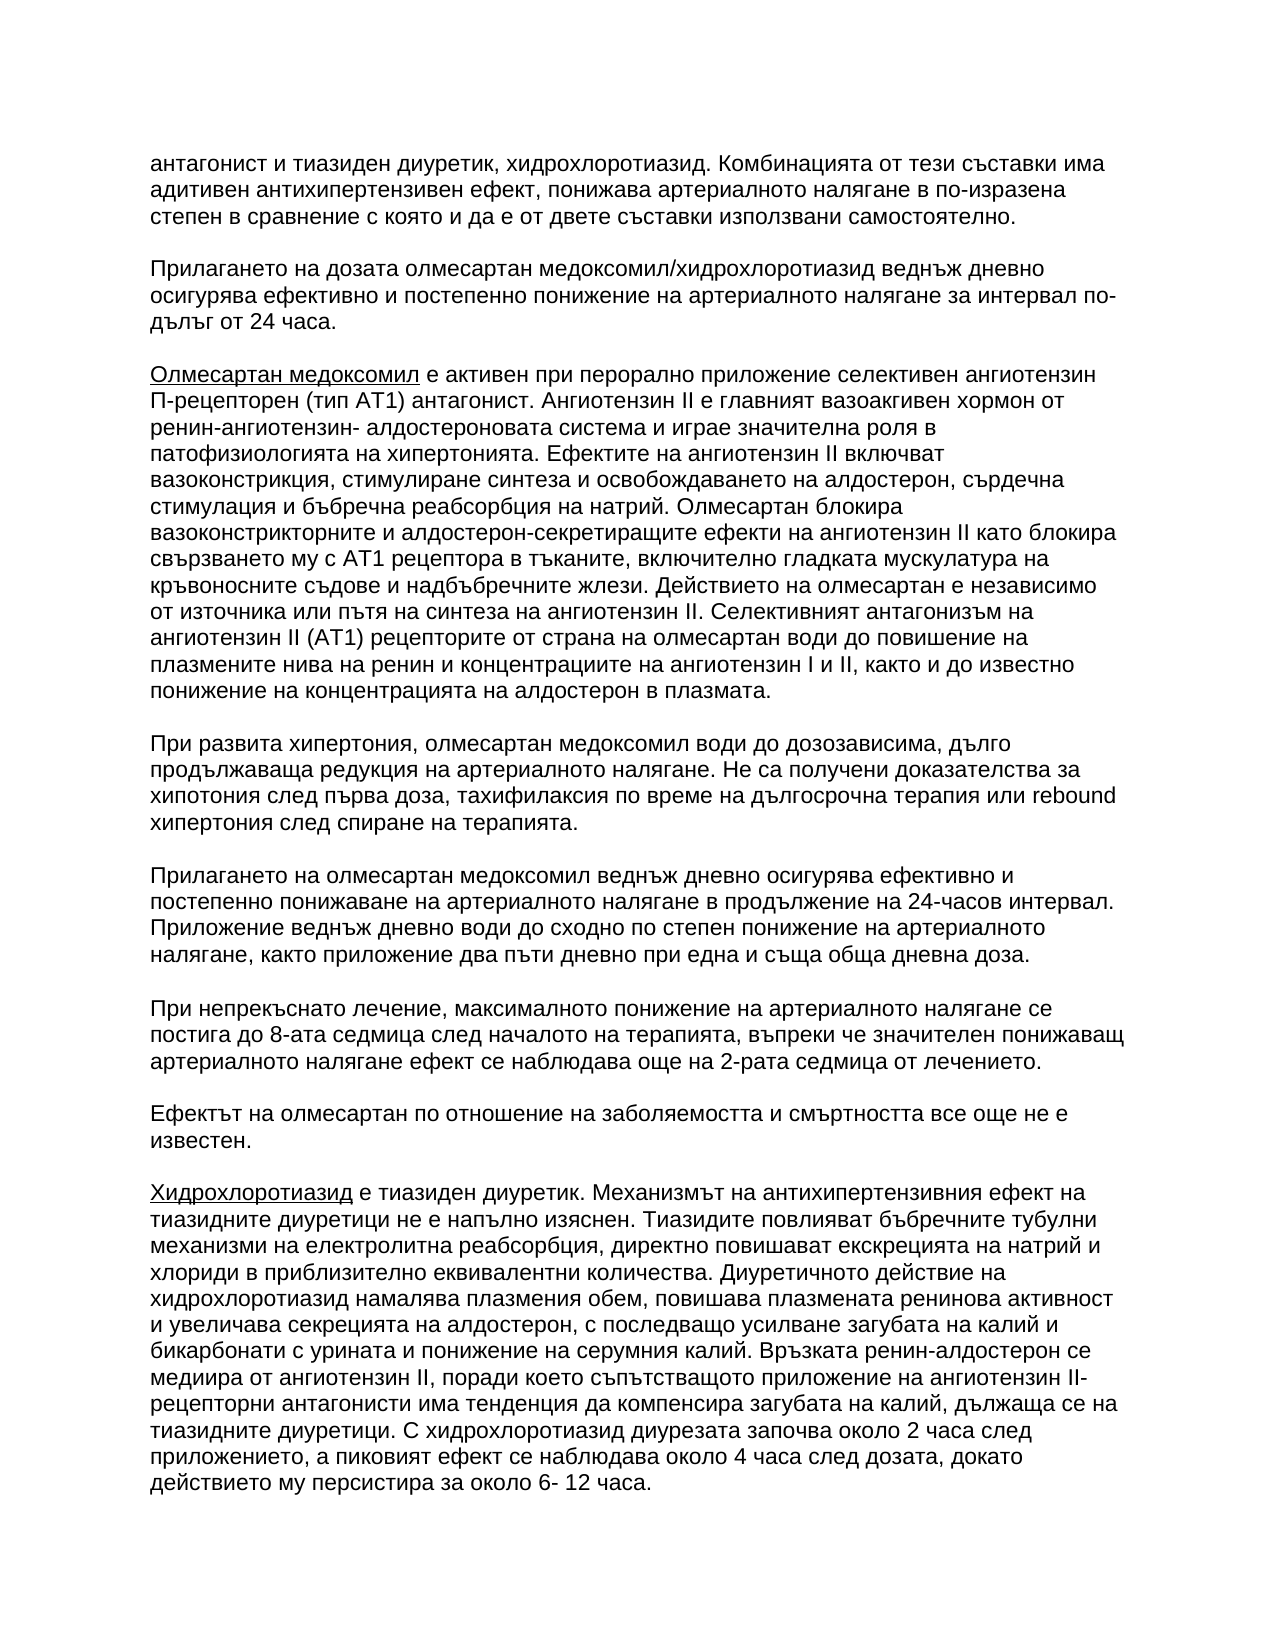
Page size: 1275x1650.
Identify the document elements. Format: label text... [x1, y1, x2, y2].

text Прилагането на дозата олмесартан медоксомил/хидрохлоротиазид веднъж дневно осигурява ефективно и постепенно понижение на артериалното налягане за интервал по-дълъг от 24 часа. [150, 255, 1125, 334]
text антагонист и тиазиден диуретик, хидрохлоротиазид. Комбинацията от тези съставки има адитивен антихипертензивен ефект, понижава артериалното налягане в по-изразена степен в сравнение с която и да е от двете съставки използвани самостоятелно. [150, 150, 1125, 229]
text При развита хипертония, олмесартан медоксомил води до дозозависима, дълго продължаваща редукция на артериалното налягане. Не са получени доказателства за хипотония след първа доза, тахифилаксия по време на дългосрочна терапия или rebound хипертония след спиране на терапията. [150, 730, 1125, 835]
text Хидрохлоротиазид е тиазиден диуретик. Механизмът на антихипертензивния ефект на тиазидните диуретици не е напълно изяснен. Тиазидите повлияват бъбречните тубулни механизми на електролитна реабсорбция, директно повишават екскрецията на натрий и хлориди в приблизително еквивалентни количества. Диуретичното действие на хидрохлоротиазид намалява плазмения обем, повишава плазмената ренинова активност и увеличава секрецията на алдостерон, с последващо усилване загубата на калий и бикарбонати с урината и понижение на серумния калий. Връзката ренин-алдостерон се медиира от ангиотензин II, поради което съпътстващото приложение на ангиотензин II-рецепторни антагонисти има тенденция да компенсира загубата на калий, дължаща се на тиазидните диуретици. С хидрохлоротиазид диурезата започва около 2 часа след приложението, а пиковият ефект се наблюдава около 4 часа след дозата, докато действието му персистира за около 6- 12 часа. [150, 1179, 1125, 1496]
text При непрекъснато лечение, максималното понижение на артериалното налягане се постига до 8-ата седмица след началото на терапията, въпреки че значителен понижаващ артериалното налягане ефект се наблюдава още на 2-рата седмица от лечението. [150, 995, 1125, 1074]
text Прилагането на олмесартан медоксомил веднъж дневно осигурява ефективно и постепенно понижаване на артериалното налягане в продължение на 24-часов интервал. Приложение веднъж дневно води до сходно по степен понижение на артериалното налягане, както приложение два пъти дневно при една и съща обща дневна доза. [150, 862, 1125, 967]
text Ефектът на олмесартан по отношение на заболяемостта и смъртността все още не е известен. [150, 1100, 1125, 1153]
text Олмесартан медоксомил е активен при перорално приложение селективен ангиотензин П-рецепторен (тип AT1) антагонист. Ангиотензин II е главният вазоакгивен хормон от ренин-ангиотензин- алдостероновата система и играе значителна роля в патофизиологията на хипертонията. Ефектите на ангиотензин II включват вазоконстрикция, стимулиране синтеза и освобождаването на алдостерон, сърдечна стимулация и бъбречна реабсорбция на натрий. Олмесартан блокира вазоконстрикторните и алдостерон-секретиращите ефекти на ангиотензин II като блокира свързването му с AT1 рецептора в тъканите, включително гладката мускулатура на кръвоносните съдове и надбъбречните жлези. Действието на олмесартан е независимо от източника или пътя на синтеза на ангиотензин II. Селективният антагонизъм на ангиотензин II (AT1) рецепторите от страна на олмесартан води до повишение на плазмените нива на ренин и концентрациите на ангиотензин I и II, както и до известно понижение на концентрацията на алдостерон в плазмата. [150, 361, 1125, 703]
